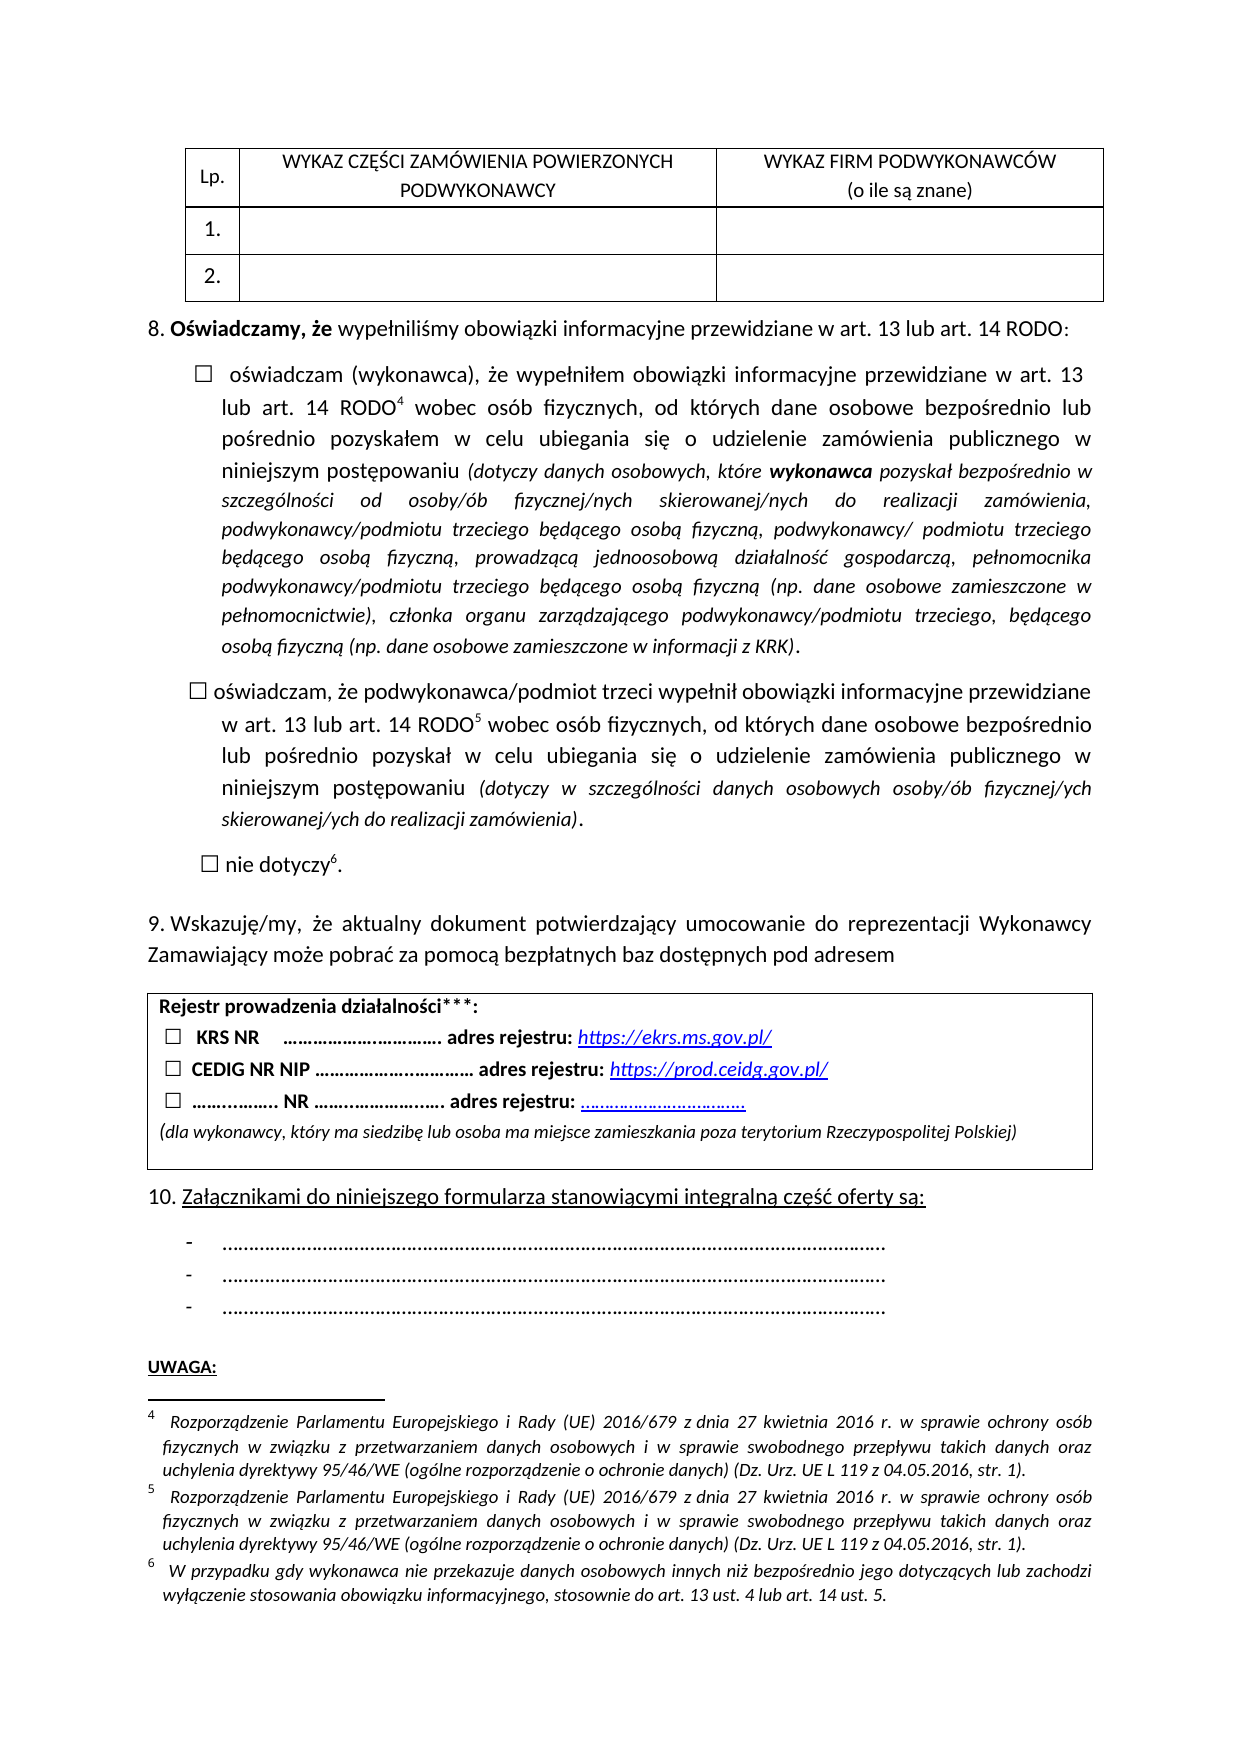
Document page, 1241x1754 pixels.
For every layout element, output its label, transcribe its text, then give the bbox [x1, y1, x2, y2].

table_cell [717, 255, 1103, 301]
table_cell 2. [186, 255, 239, 301]
list Wskazuję/my, że aktualny dokument potwierdzający umocowanie do reprezentacji Wykonawcy Zamawiający może pobrać za pomocą bezpłatnych baz dostępnych pod adresem [148, 909, 1093, 968]
text oświadczam (wykonawca), że wypełniłem obowiązki informacyjne przewidziane w art. 13 lub art. 14 RODO wobec osób fizycznych, od których dane osobowe bezpośrednio lub pośrednio pozyskałem w celu ubiegania się o udzielenie zamówienia publicznego w niniejszym postępowaniu (dotyczy danych osobowych, które wykonawca pozyskał bezpośrednio w szczególności od osoby/ób fizycznej/nych skierowanej/nych do realizacji zamówienia, podwykonawcy/podmiotu trzeciego będącego osobą fizyczną, podwykonawcy/ podmiotu trzeciego będącego osobą fizyczną, prowadzącą jednoosobową działalność gospodarczą, pełnomocnika podwykonawcy/podmiotu trzeciego będącego osobą fizyczną (np. dane osobowe zamieszczone w pełnomocnictwie), członka organu zarządzającego podwykonawcy/podmiotu trzeciego, będącego osobą fizyczną (np. dane osobowe zamieszczone w informacji z KRK). [177, 358, 1093, 659]
table_header Lp. [186, 149, 239, 206]
table_cell [717, 208, 1103, 253]
text - ……………………………………………………………………………………………………………… [185, 1261, 1093, 1289]
text oświadczam, że podwykonawca/podmiot trzeci wypełnił obowiązki informacyjne przewidziane w art. 13 lub art. 14 RODO wobec osób fizycznych, od których dane osobowe bezpośrednio lub pośrednio pozyskał w celu ubiegania się o udzielenie zamówienia publicznego w niniejszym postępowaniu (dotyczy w szczególności danych osobowych osoby/ób fizycznej/ych skierowanej/ych do realizacji zamówienia). [177, 675, 1093, 832]
list Załącznikami do niniejszego formularza stanowiącymi integralną część oferty są: [148, 1182, 1093, 1210]
table_cell 1. [186, 208, 239, 253]
table_header Rejestr prowadzenia działalności***: KRS NR ……………….…………. adres rejestru: https://ekrs.ms.gov.pl/ CEDIG NR NIP ………………..………… adres rejestru: https://prod.ceidg.gov.pl/ ……...…….. NR ……..…………..…. adres rejestru: …………………..……….. (dla wykonawcy, który ma siedzibę lub osoba ma miejsce zamieszkania poza terytorium Rzeczypospolitej Polskiej) [148, 994, 1092, 1168]
list Oświadczamy, że wypełniliśmy obowiązki informacyjne przewidziane w art. 13 lub art. 14 RODO: [148, 314, 1093, 342]
table_header WYKAZ FIRM PODWYKONAWCÓW (o ile są znane) [717, 149, 1103, 206]
text - ……………………………………………………………………………………………………………… [185, 1292, 1093, 1320]
text - ……………………………………………………………………………………………………………… [185, 1226, 1093, 1257]
text UWAGA: [148, 1355, 1093, 1378]
table_header WYKAZ CZĘŚCI ZAMÓWIENIA POWIERZONYCH PODWYKONAWCY [240, 149, 716, 206]
text nie dotyczy. [148, 848, 1093, 880]
table_cell [240, 255, 716, 301]
table_cell [240, 208, 716, 253]
